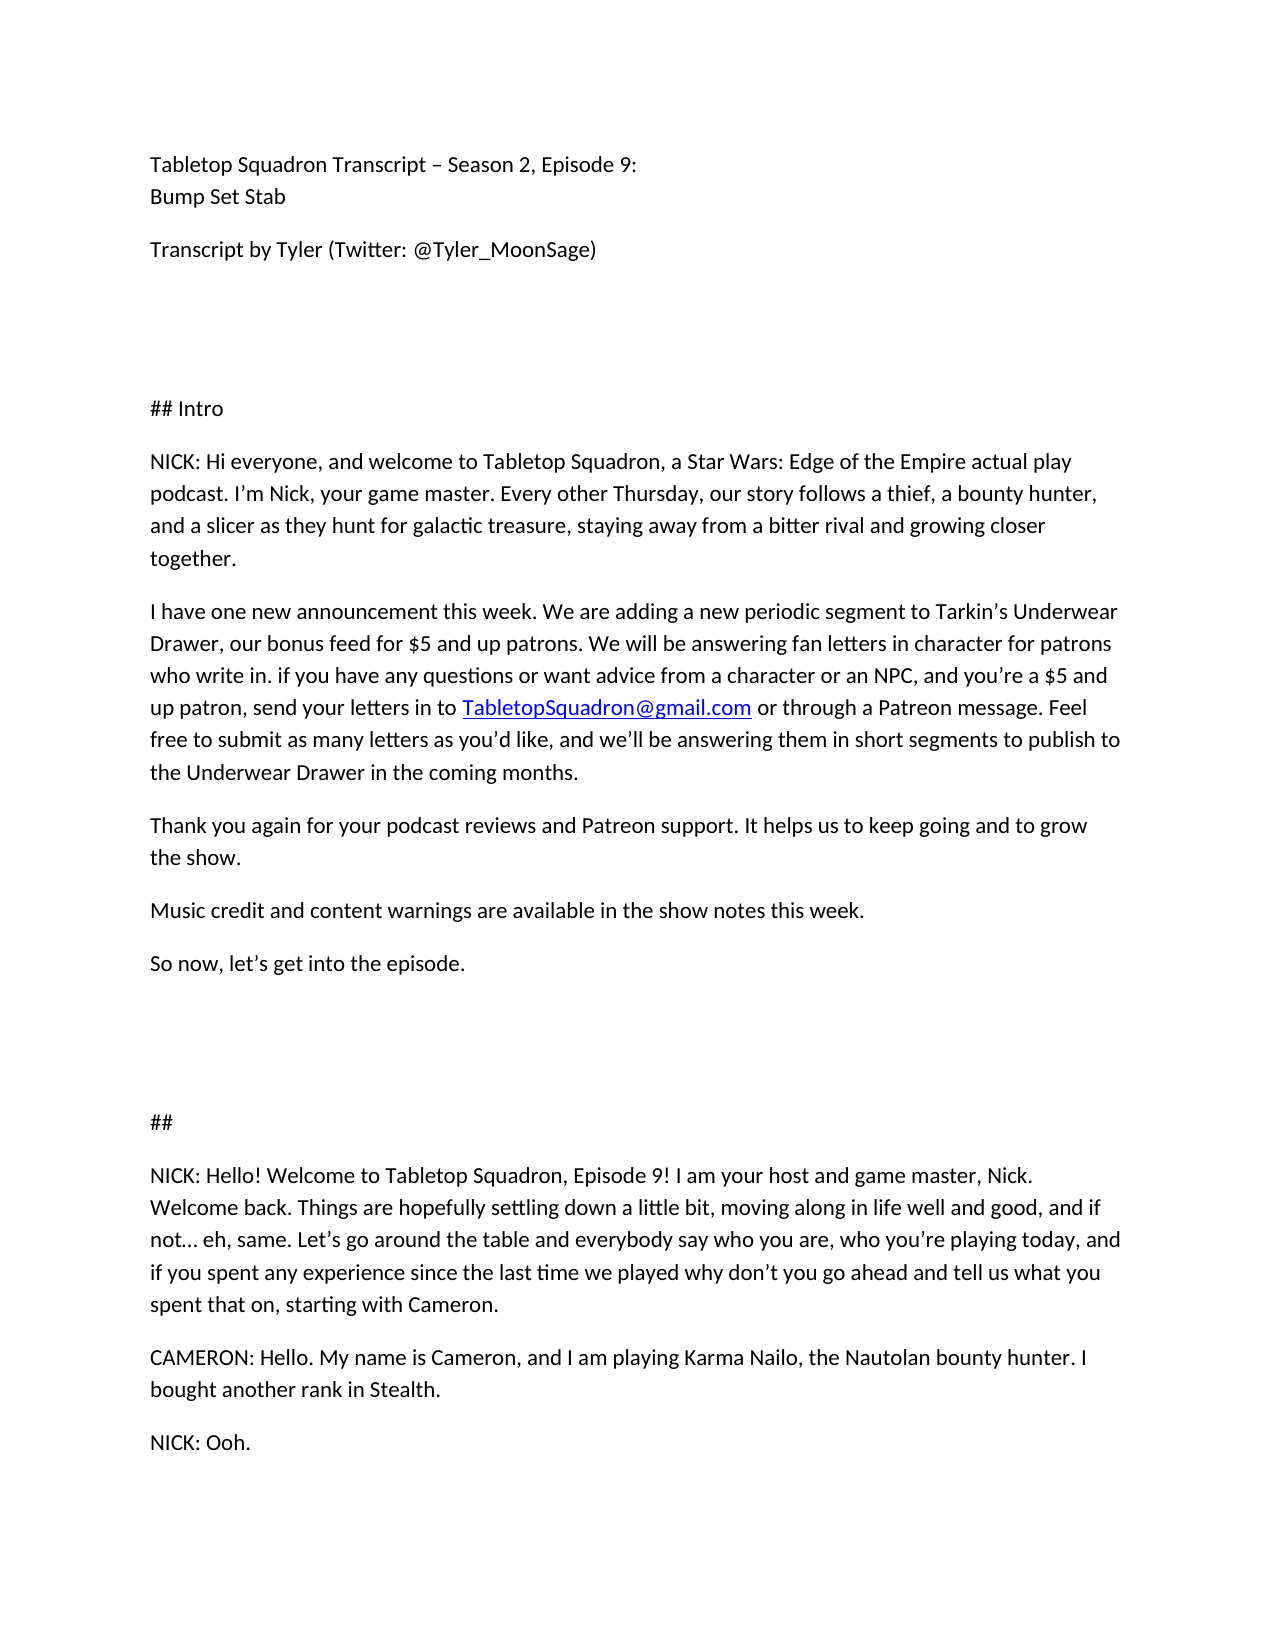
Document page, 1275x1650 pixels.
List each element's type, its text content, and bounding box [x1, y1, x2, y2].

text CAMERON: Hello. My name is Cameron, and I am playing Karma Nailo, the Nautolan bounty hunter. I bought another rank in Stealth. [150, 1343, 1125, 1403]
text ## Intro [150, 394, 1125, 422]
text So now, let’s get into the episode. [150, 949, 1125, 977]
text NICK: Ooh. [150, 1428, 1125, 1456]
text NICK: Hello! Welcome to Tabletop Squadron, Episode 9! I am your host and game master, Nick. Welcome back. Things are hopefully settling down a little bit, moving along in life well and good, and if not… eh, same. Let’s go around the table and everybody say who you are, who you’re playing today, and if you spent any experience since the last time we played why don’t you go ahead and tell us what you spent that on, starting with Cameron. [150, 1161, 1125, 1318]
text Transcript by Tyler (Twitter: @Tyler_MoonSage) [150, 235, 1125, 263]
text NICK: Hi everyone, and welcome to Tabletop Squadron, a Star Wars: Edge of the Empire actual play podcast. I’m Nick, your game master. Every other Thursday, our story follows a thief, a bounty hunter, and a slicer as they hunt for galactic treasure, staying away from a bitter rival and growing closer together. [150, 447, 1125, 572]
text I have one new announcement this week. We are adding a new periodic segment to Tarkin’s Underwear Drawer, our bonus feed for $5 and up patrons. We will be answering fan letters in character for patrons who write in. if you have any questions or want advice from a character or an NPC, and you’re a $5 and up patron, send your letters in to TabletopSquadron@gmail.com or through a Patreon message. Feel free to submit as many letters as you’d like, and we’ll be answering them in short segments to publish to the Underwear Drawer in the coming months. [150, 597, 1125, 786]
text Thank you again for your podcast reviews and Patreon support. It helps us to keep going and to grow the show. [150, 811, 1125, 871]
text Music credit and content warnings are available in the show notes this week. [150, 896, 1125, 924]
text Tabletop Squadron Transcript – Season 2, Episode 9: Bump Set Stab [150, 150, 1125, 210]
text ## [150, 1108, 1125, 1136]
